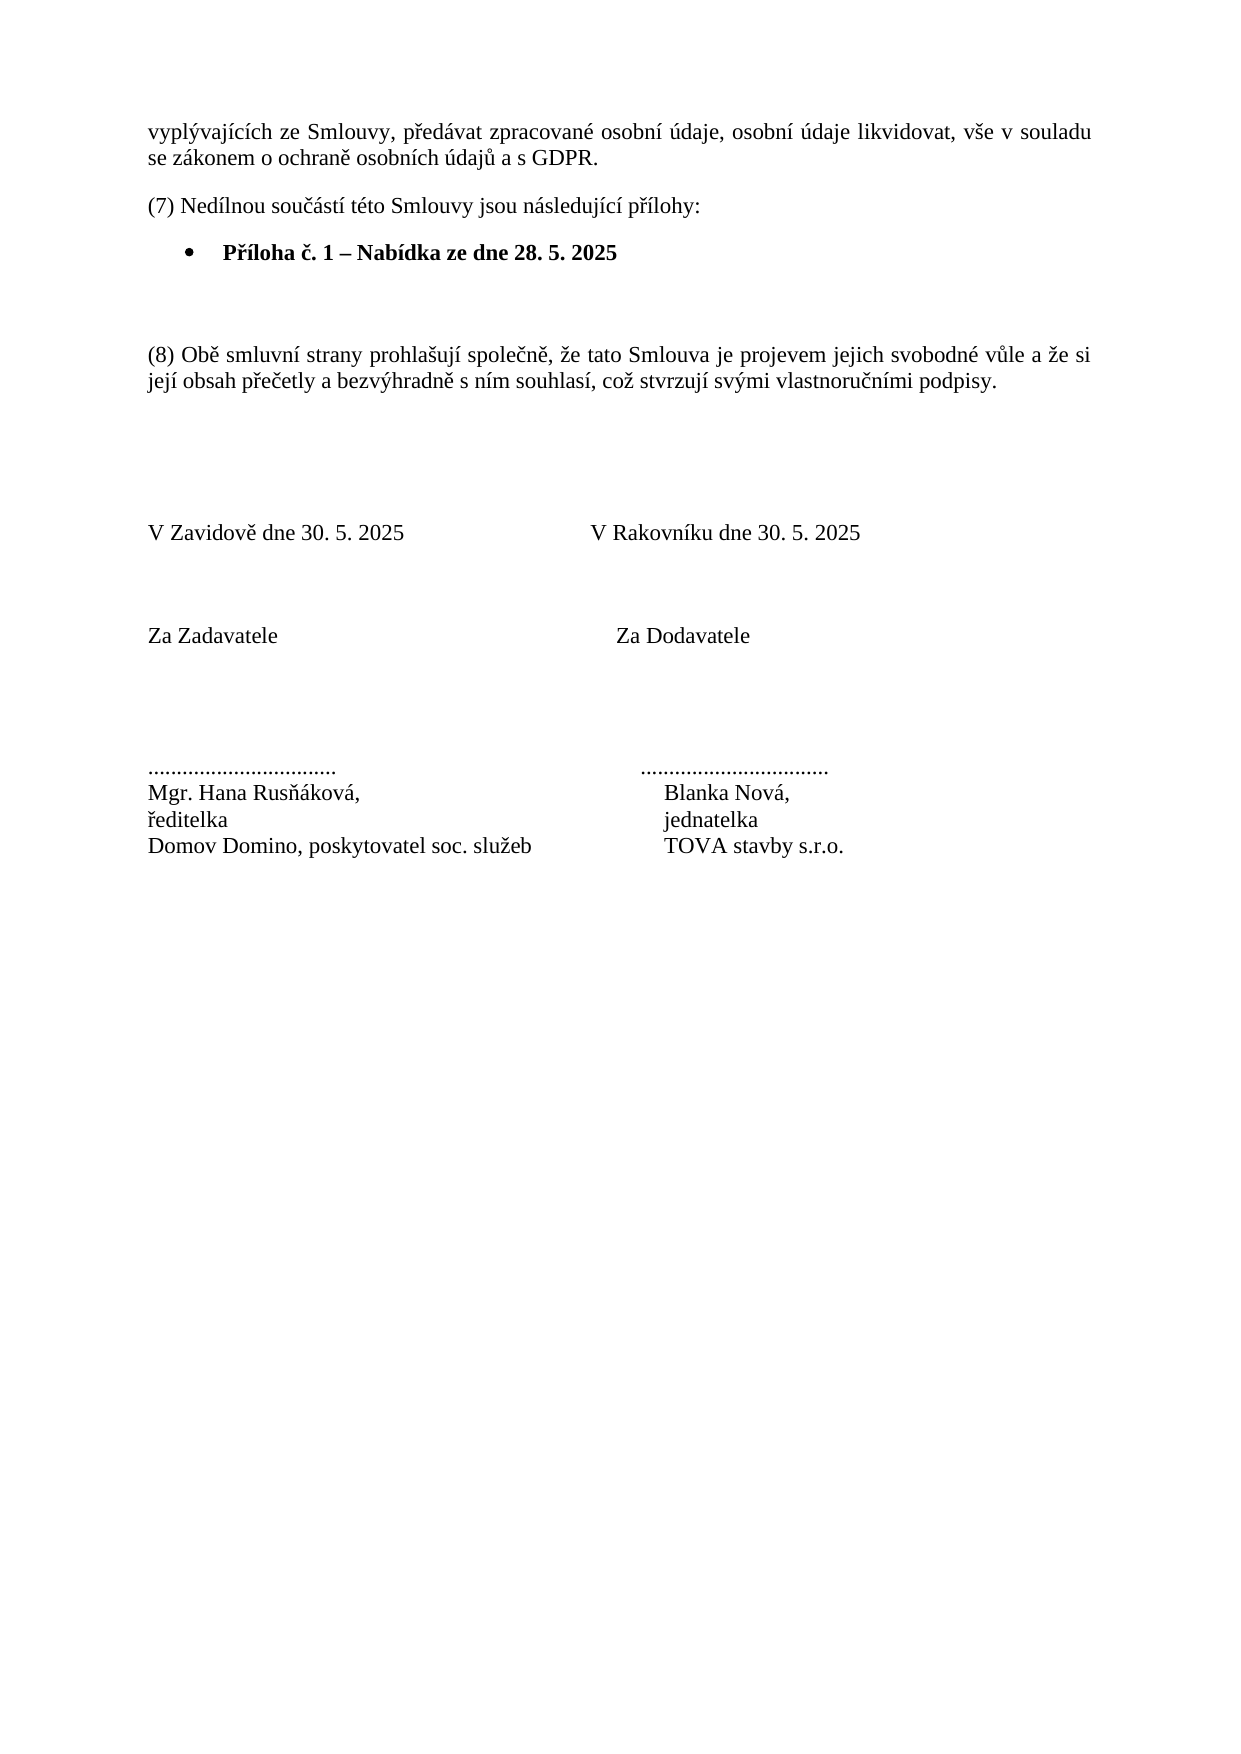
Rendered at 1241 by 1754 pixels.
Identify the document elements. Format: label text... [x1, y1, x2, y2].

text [148, 118, 1093, 171]
text ................................. ................................. [148, 753, 1093, 779]
text V Zavidově dne 30. 5. 2025 V Rakovníku dne 30. 5. 2025 [148, 518, 1093, 545]
text (8) Obě smluvní strany prohlašují společně, že tato Smlouva je projevem jejich svobodné vůle a že si její obsah přečetly a bezvýhradně s ním souhlasí, což stvrzují svými vlastnoručními podpisy. [148, 341, 1093, 394]
list Příloha č. 1 – Nabídka ze dne 28. 5. 2025 [185, 239, 1093, 265]
text Za Zadavatele Za Dodavatele [148, 623, 1093, 649]
text ředitelka jednatelka [148, 806, 1093, 832]
text Mgr. Hana Rusňáková, Blanka Nová, [148, 779, 1093, 806]
text (7) Nedílnou součástí této Smlouvy jsou následující přílohy: [148, 192, 1093, 218]
text Domov Domino, poskytovatel soc. služeb TOVA stavby s.r.o. [148, 832, 1093, 858]
